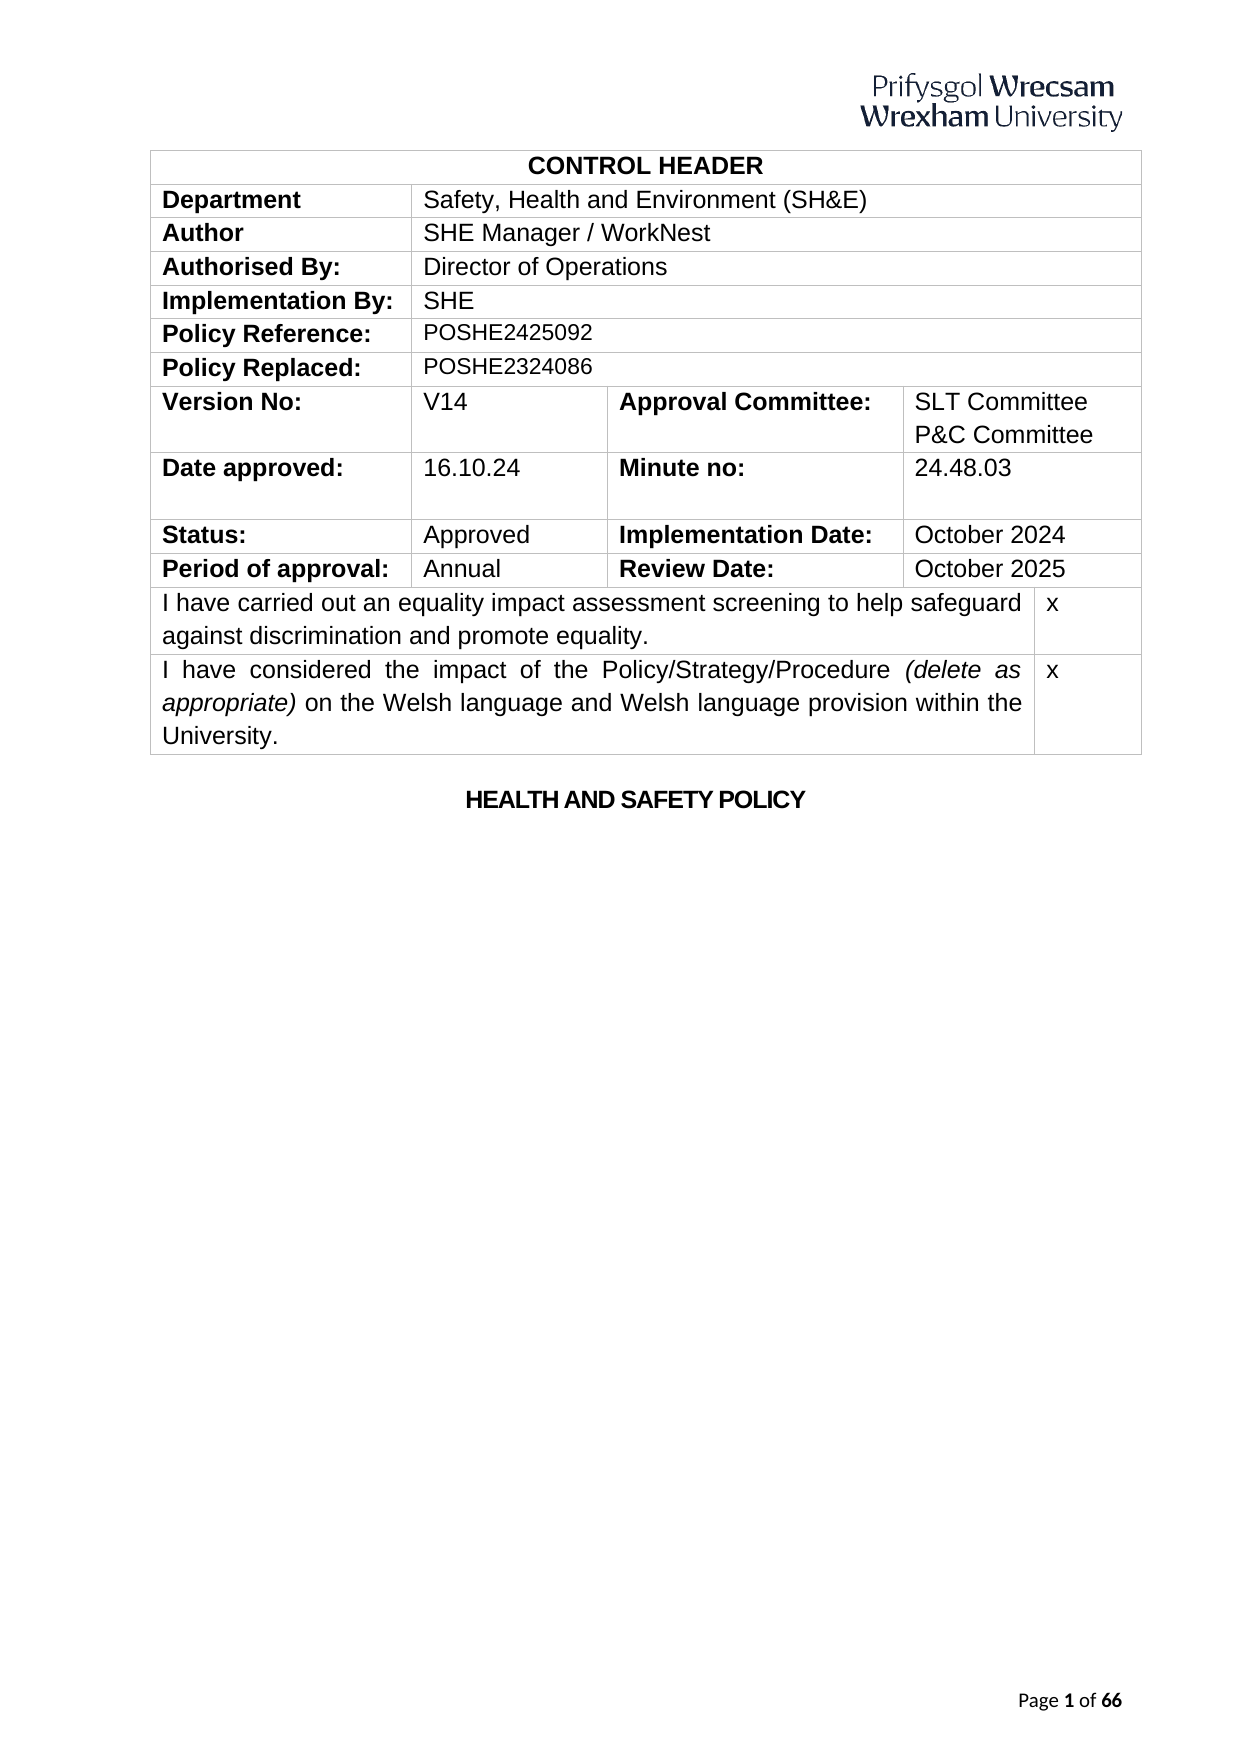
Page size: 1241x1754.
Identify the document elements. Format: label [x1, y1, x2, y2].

picture [860, 73, 1123, 132]
